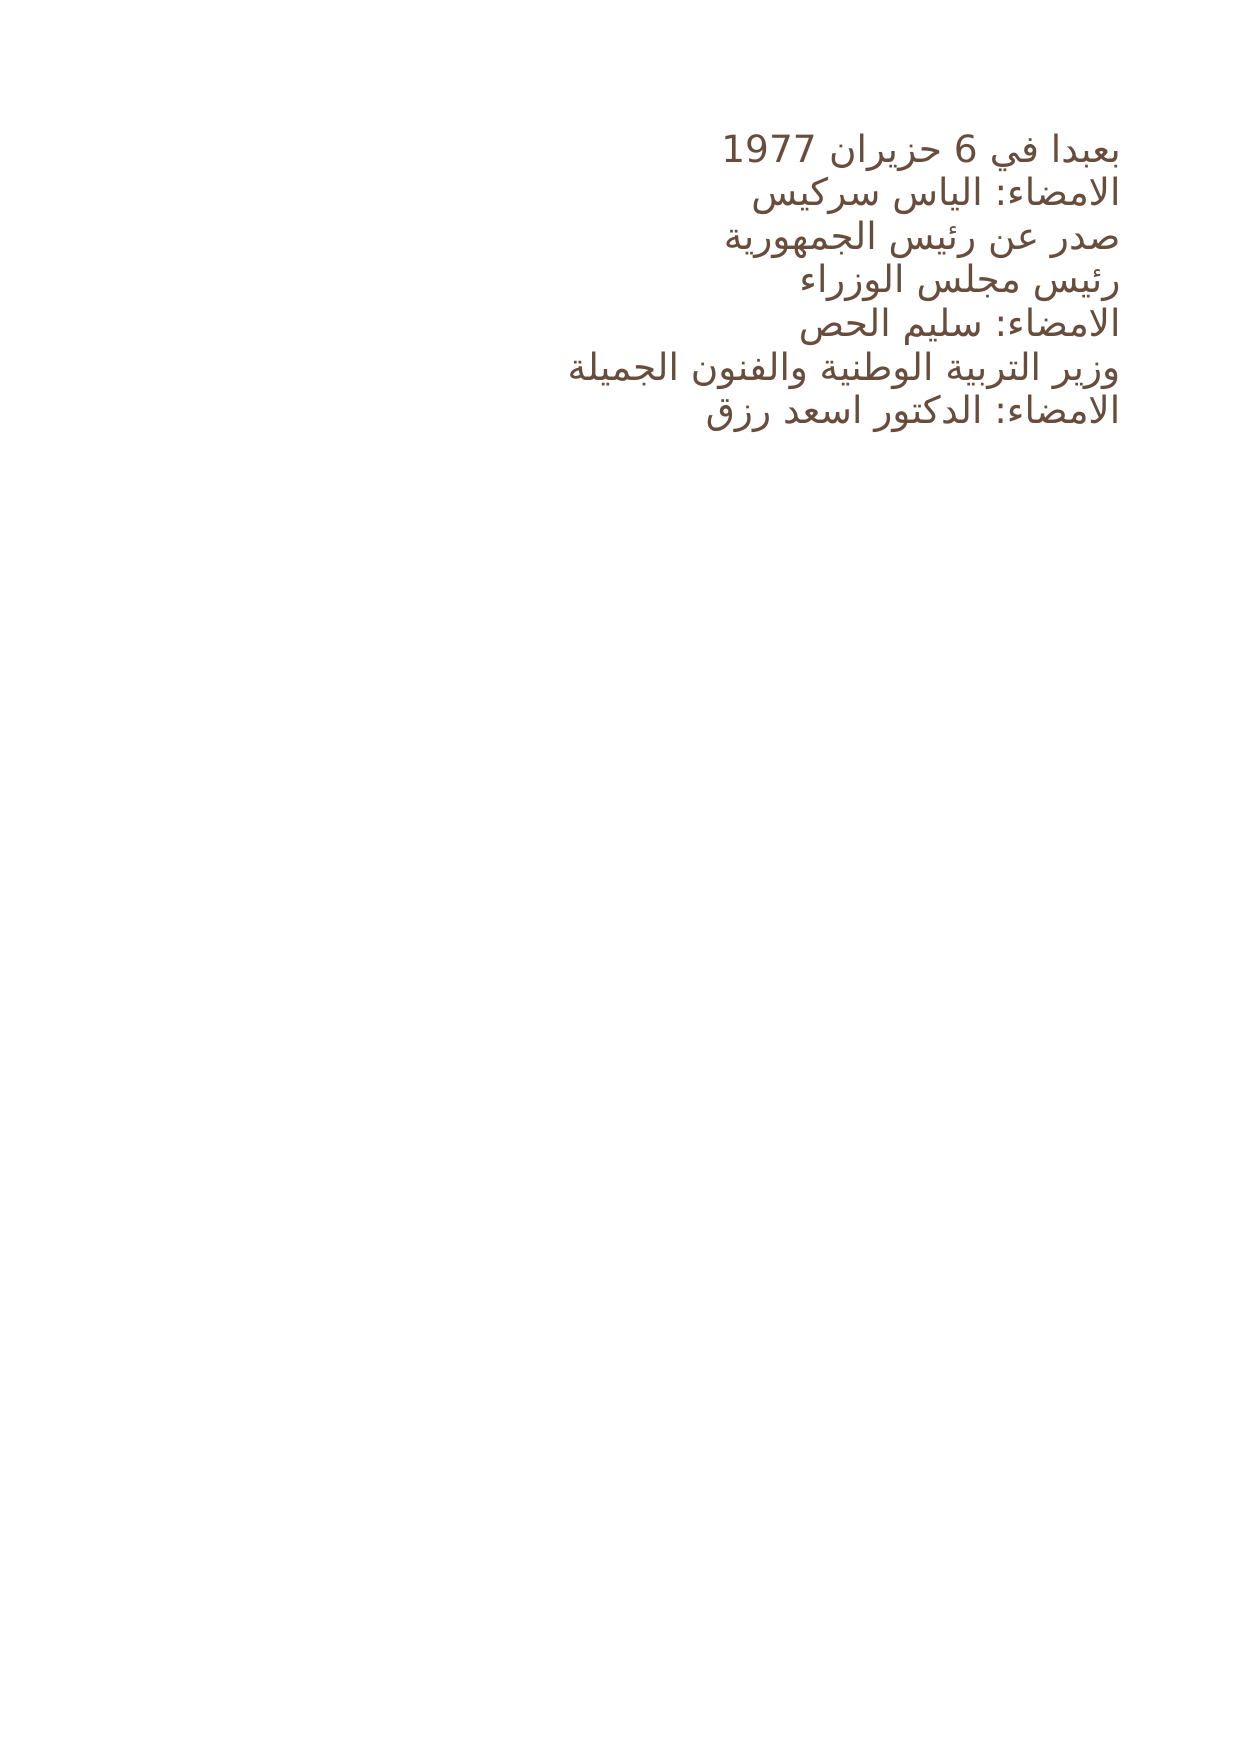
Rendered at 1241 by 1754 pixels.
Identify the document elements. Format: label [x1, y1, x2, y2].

table_cell [134, 124, 1130, 441]
